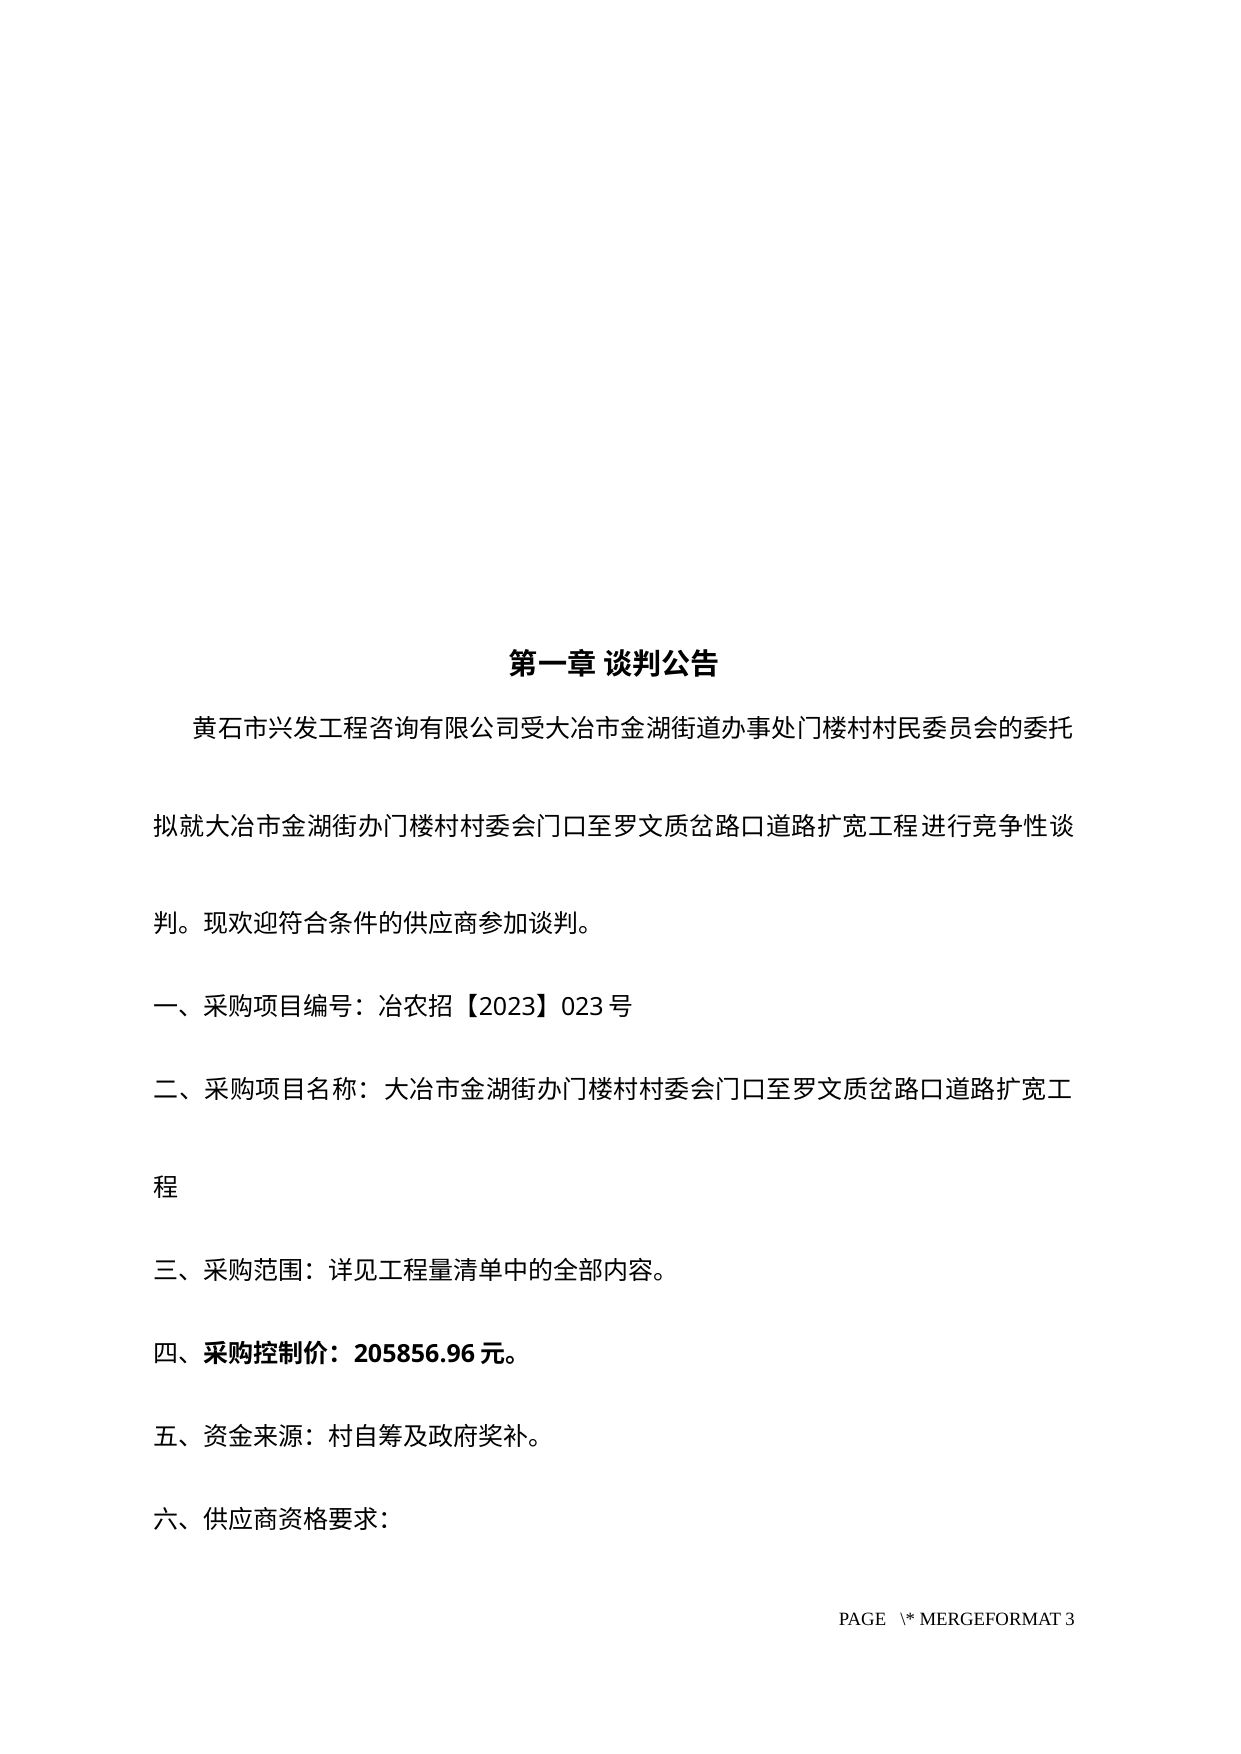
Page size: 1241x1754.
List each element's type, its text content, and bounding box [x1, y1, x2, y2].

text 二、采购项目名称：大冶市金湖街办门楼村村委会门口至罗文质岔路口道路扩宽工程 [153, 1056, 1075, 1218]
text 五、资金来源：村自筹及政府奖补。 [153, 1402, 1075, 1467]
text 六、供应商资格要求： [153, 1486, 1075, 1551]
text 四、采购控制价：205856.96元。 [153, 1319, 1075, 1384]
text 第一章 谈判公告 [153, 629, 1075, 694]
text 黄石市兴发工程咨询有限公司受大冶市金湖街道办事处门楼村村民委员会的委托，拟就大冶市金湖街办门楼村村委会门口至罗文质岔路口道路扩宽工程进行竞争性谈判。现欢迎符合条件的供应商参加谈判。 [153, 694, 1075, 954]
text 三、采购范围：详见工程量清单中的全部内容。 [153, 1236, 1075, 1301]
text 一、采购项目编号：冶农招【2023】023号 [153, 972, 1075, 1037]
